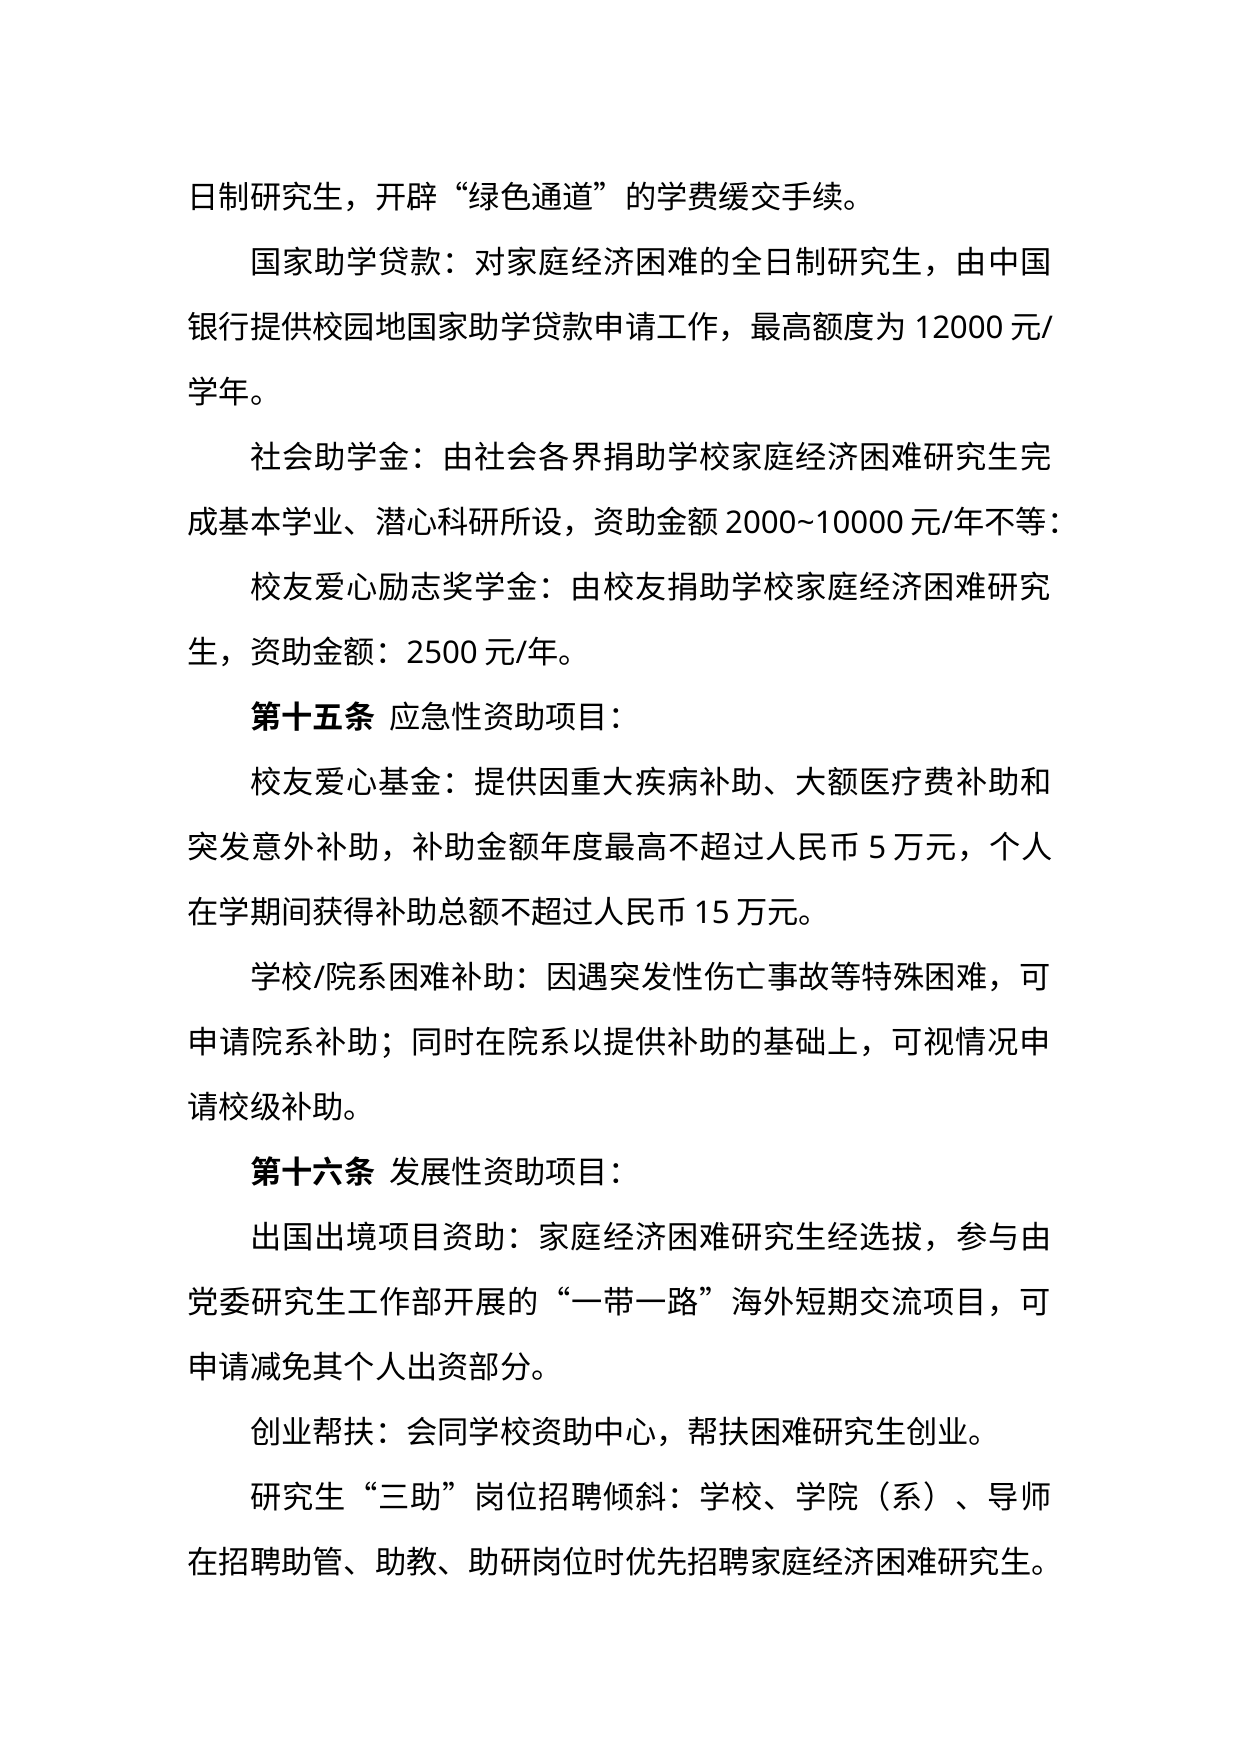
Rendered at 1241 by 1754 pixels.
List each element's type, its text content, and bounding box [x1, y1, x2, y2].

text 国家助学贷款：对家庭经济困难的全日制研究生，由中国银行提供校园地国家助学贷款申请工作，最高额度为12000元/学年。 [187, 227, 1053, 422]
text 社会助学金：由社会各界捐助学校家庭经济困难研究生完成基本学业、潜心科研所设，资助金额2000~10000元/年不等： [187, 422, 1053, 552]
text 第十六条 发展性资助项目： [187, 1137, 1053, 1202]
text 第十五条 应急性资助项目： [187, 682, 1053, 747]
text 学校/院系困难补助：因遇突发性伤亡事故等特殊困难，可申请院系补助；同时在院系以提供补助的基础上，可视情况申请校级补助。 [187, 942, 1053, 1137]
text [187, 162, 1053, 227]
text 校友爱心励志奖学金：由校友捐助学校家庭经济困难研究生，资助金额：2500元/年。 [187, 552, 1053, 682]
text 出国出境项目资助：家庭经济困难研究生经选拔，参与由党委研究生工作部开展的“一带一路”海外短期交流项目，可申请减免其个人出资部分。 [187, 1202, 1053, 1397]
text 创业帮扶：会同学校资助中心，帮扶困难研究生创业。 [187, 1397, 1053, 1462]
text 校友爱心基金：提供因重大疾病补助、大额医疗费补助和突发意外补助，补助金额年度最高不超过人民币5万元，个人在学期间获得补助总额不超过人民币15万元。 [187, 747, 1053, 942]
text 研究生“三助”岗位招聘倾斜：学校、学院（系）、导师在招聘助管、助教、助研岗位时优先招聘家庭经济困难研究生。 [187, 1462, 1053, 1592]
